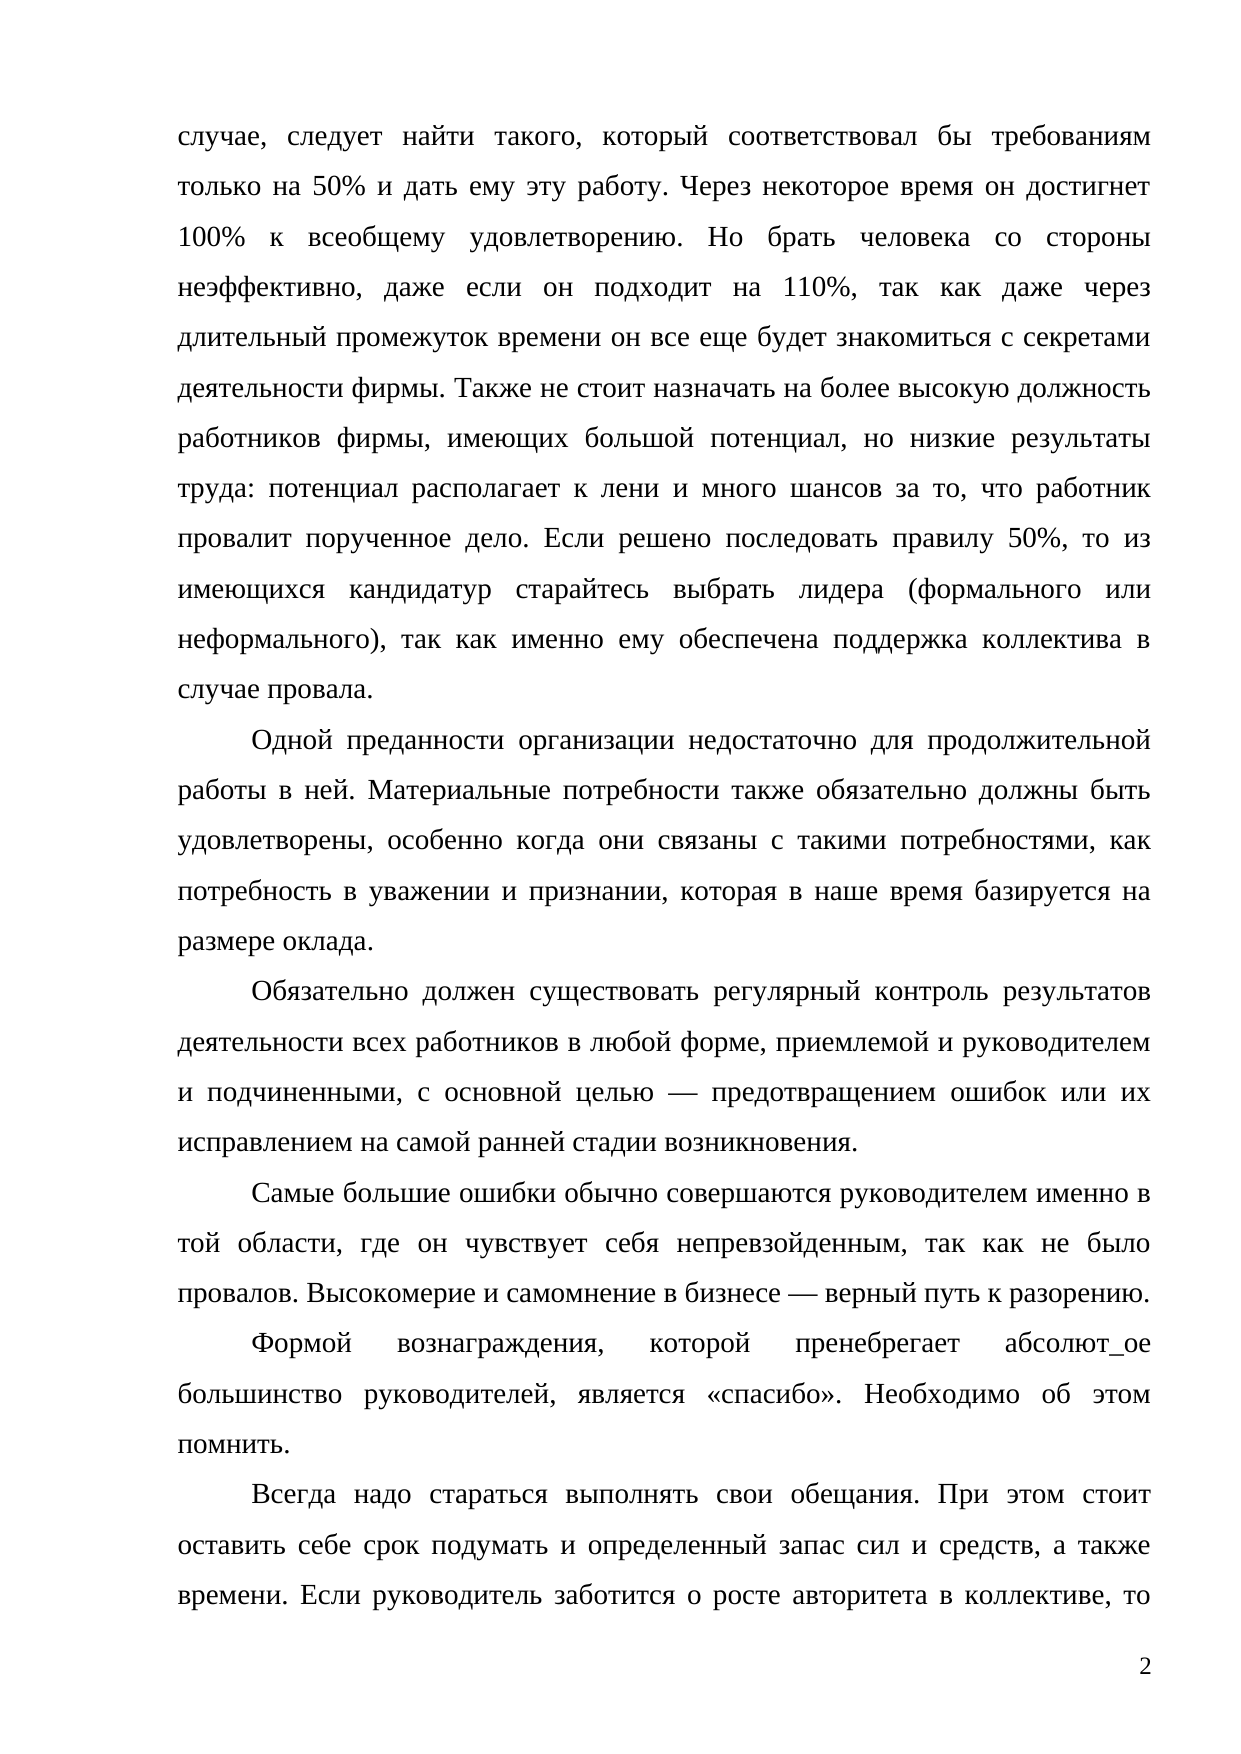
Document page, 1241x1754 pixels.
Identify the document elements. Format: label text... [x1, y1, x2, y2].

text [177, 1477, 1152, 1611]
text Обязательно должен существовать регулярный контроль результатов деятельности всех работников в любой форме, приемлемой и руководителем и подчиненными, с основной целью — предотвращением ошибок или их исправлением на самой ранней стадии возникновения. [177, 973, 1152, 1158]
text Самые большие ошибки обычно совершаются руководителем именно в той области, где он чувствует себя непревзойденным, так как не было провалов. Высокомерие и самомнение в бизнесе — верный путь к разорению. [177, 1175, 1152, 1309]
text Формой вознаграждения, которой пренебрегает абсолют_ое большинство руководителей, является «спасибо». Необходимо об этом помнить. [177, 1326, 1152, 1460]
text Одной преданности организации недостаточно для продолжительной работы в ней. Материальные потребности также обязательно должны быть удовлетворены, особенно когда они связаны с такими потребностями, как потребность в уважении и признании, которая в наше время базируется на размере оклада. [177, 722, 1152, 957]
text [177, 118, 1152, 705]
